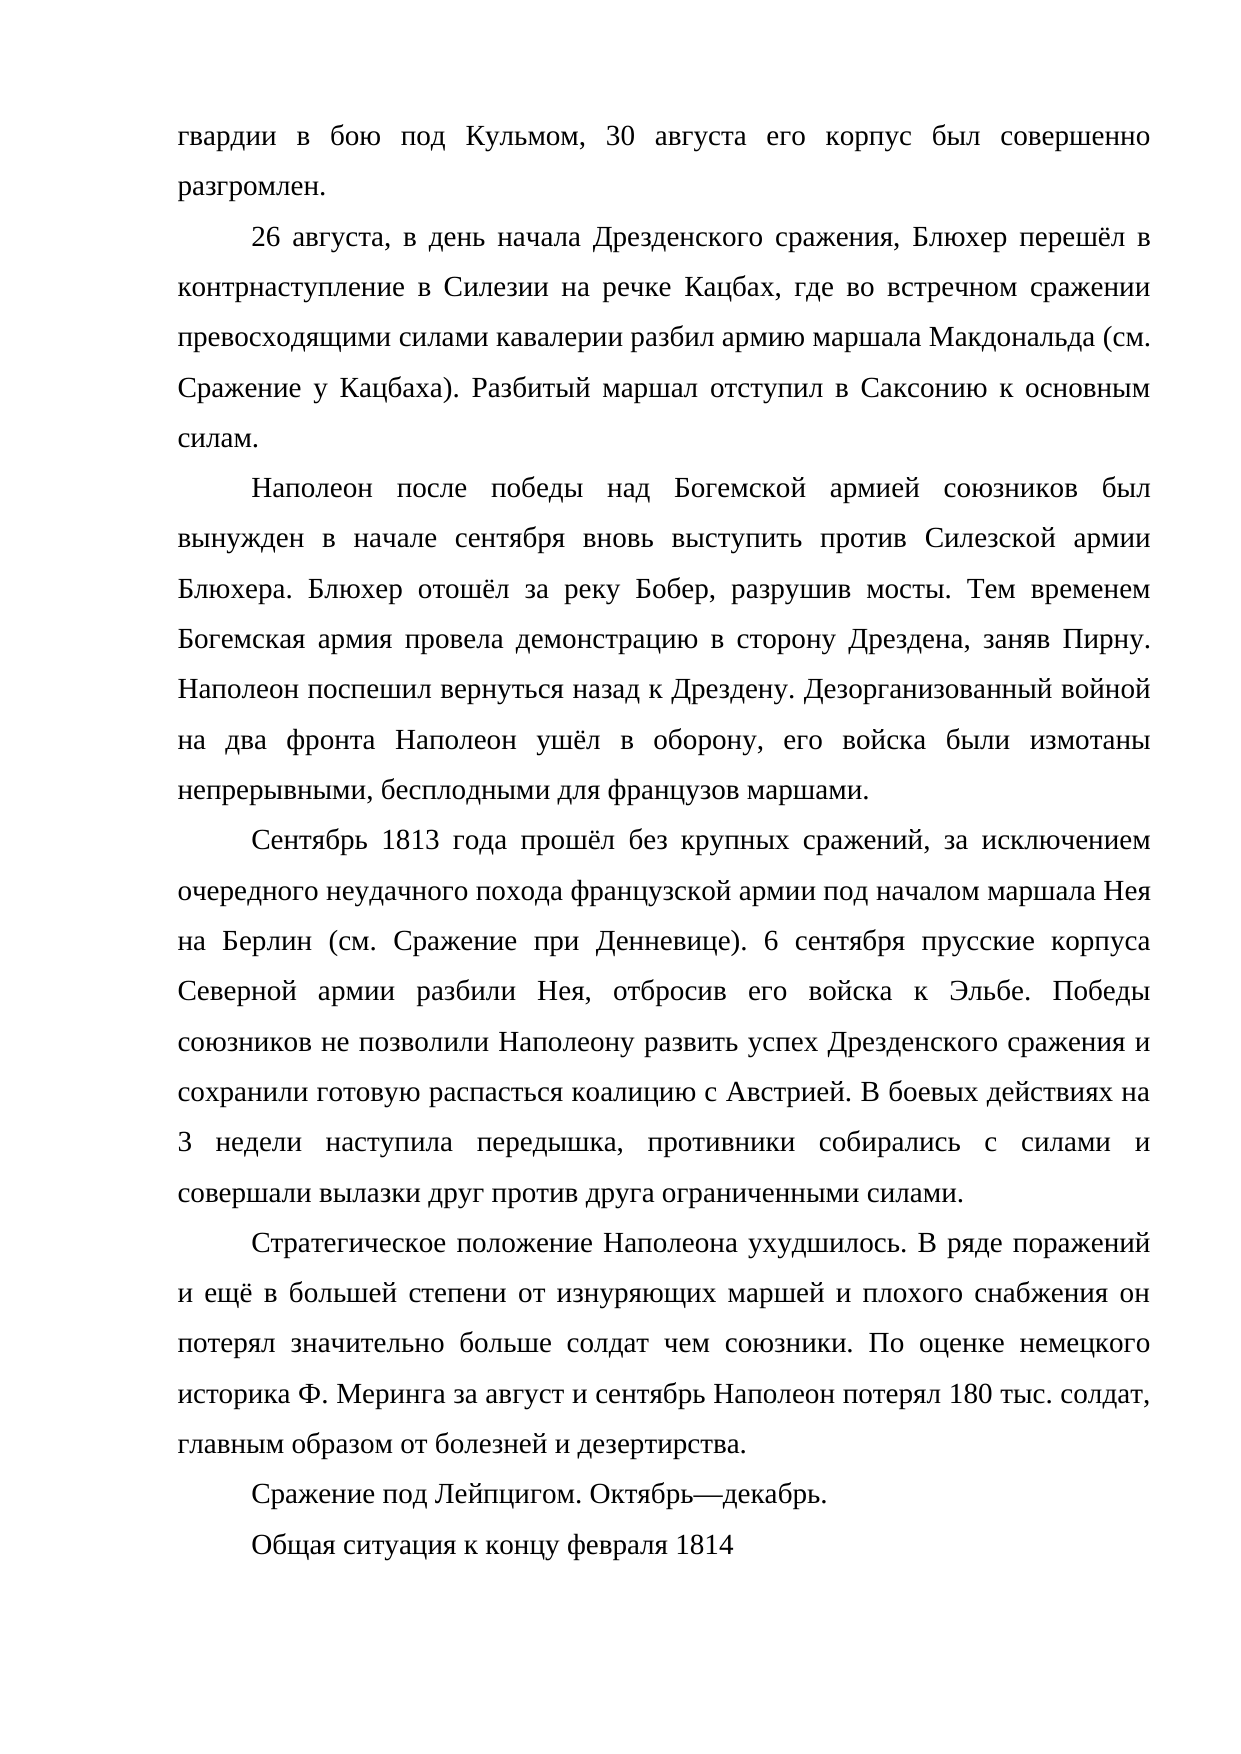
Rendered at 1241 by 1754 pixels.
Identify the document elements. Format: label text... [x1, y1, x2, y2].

text Общая ситуация к концу февраля 1814 [177, 1527, 1152, 1560]
text Стратегическое положение Наполеона ухудшилось. В ряде поражений и ещё в большей степени от изнуряющих маршей и плохого снабжения он потерял значительно больше солдат чем союзники. По оценке немецкого историка Ф. Меринга за август и сентябрь Наполеон потерял 180 тыс. солдат, главным образом от болезней и дезертирства. [177, 1225, 1152, 1460]
text Наполеон после победы над Богемской армией союзников был вынужден в начале сентября вновь выступить против Силезской армии Блюхера. Блюхер отошёл за реку Бобер, разрушив мосты. Тем временем Богемская армия провела демонстрацию в сторону Дрездена, заняв Пирну. Наполеон поспешил вернуться назад к Дрездену. Дезорганизованный войной на два фронта Наполеон ушёл в оборону, его войска были измотаны непрерывными, бесплодными для французов маршами. [177, 470, 1152, 806]
text Сентябрь 1813 года прошёл без крупных сражений, за исключением очередного неудачного похода французской армии под началом маршала Нея на Берлин (см. Сражение при Денневице). 6 сентября прусские корпуса Северной армии разбили Нея, отбросив его войска к Эльбе. Победы союзников не позволили Наполеону развить успех Дрезденского сражения и сохранили готовую распасться коалицию с Австрией. В боевых действиях на 3 недели наступила передышка, противники собирались с силами и совершали вылазки друг против друга ограниченными силами. [177, 822, 1152, 1208]
text 26 августа, в день начала Дрезденского сражения, Блюхер перешёл в контрнаступление в Силезии на речке Кацбах, где во встречном сражении превосходящими силами кавалерии разбил армию маршала Макдональда (см. Сражение у Кацбаха). Разбитый маршал отступил в Саксонию к основным силам. [177, 219, 1152, 453]
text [177, 118, 1152, 202]
text Сражение под Лейпцигом. Октябрь—декабрь. [177, 1477, 1152, 1510]
